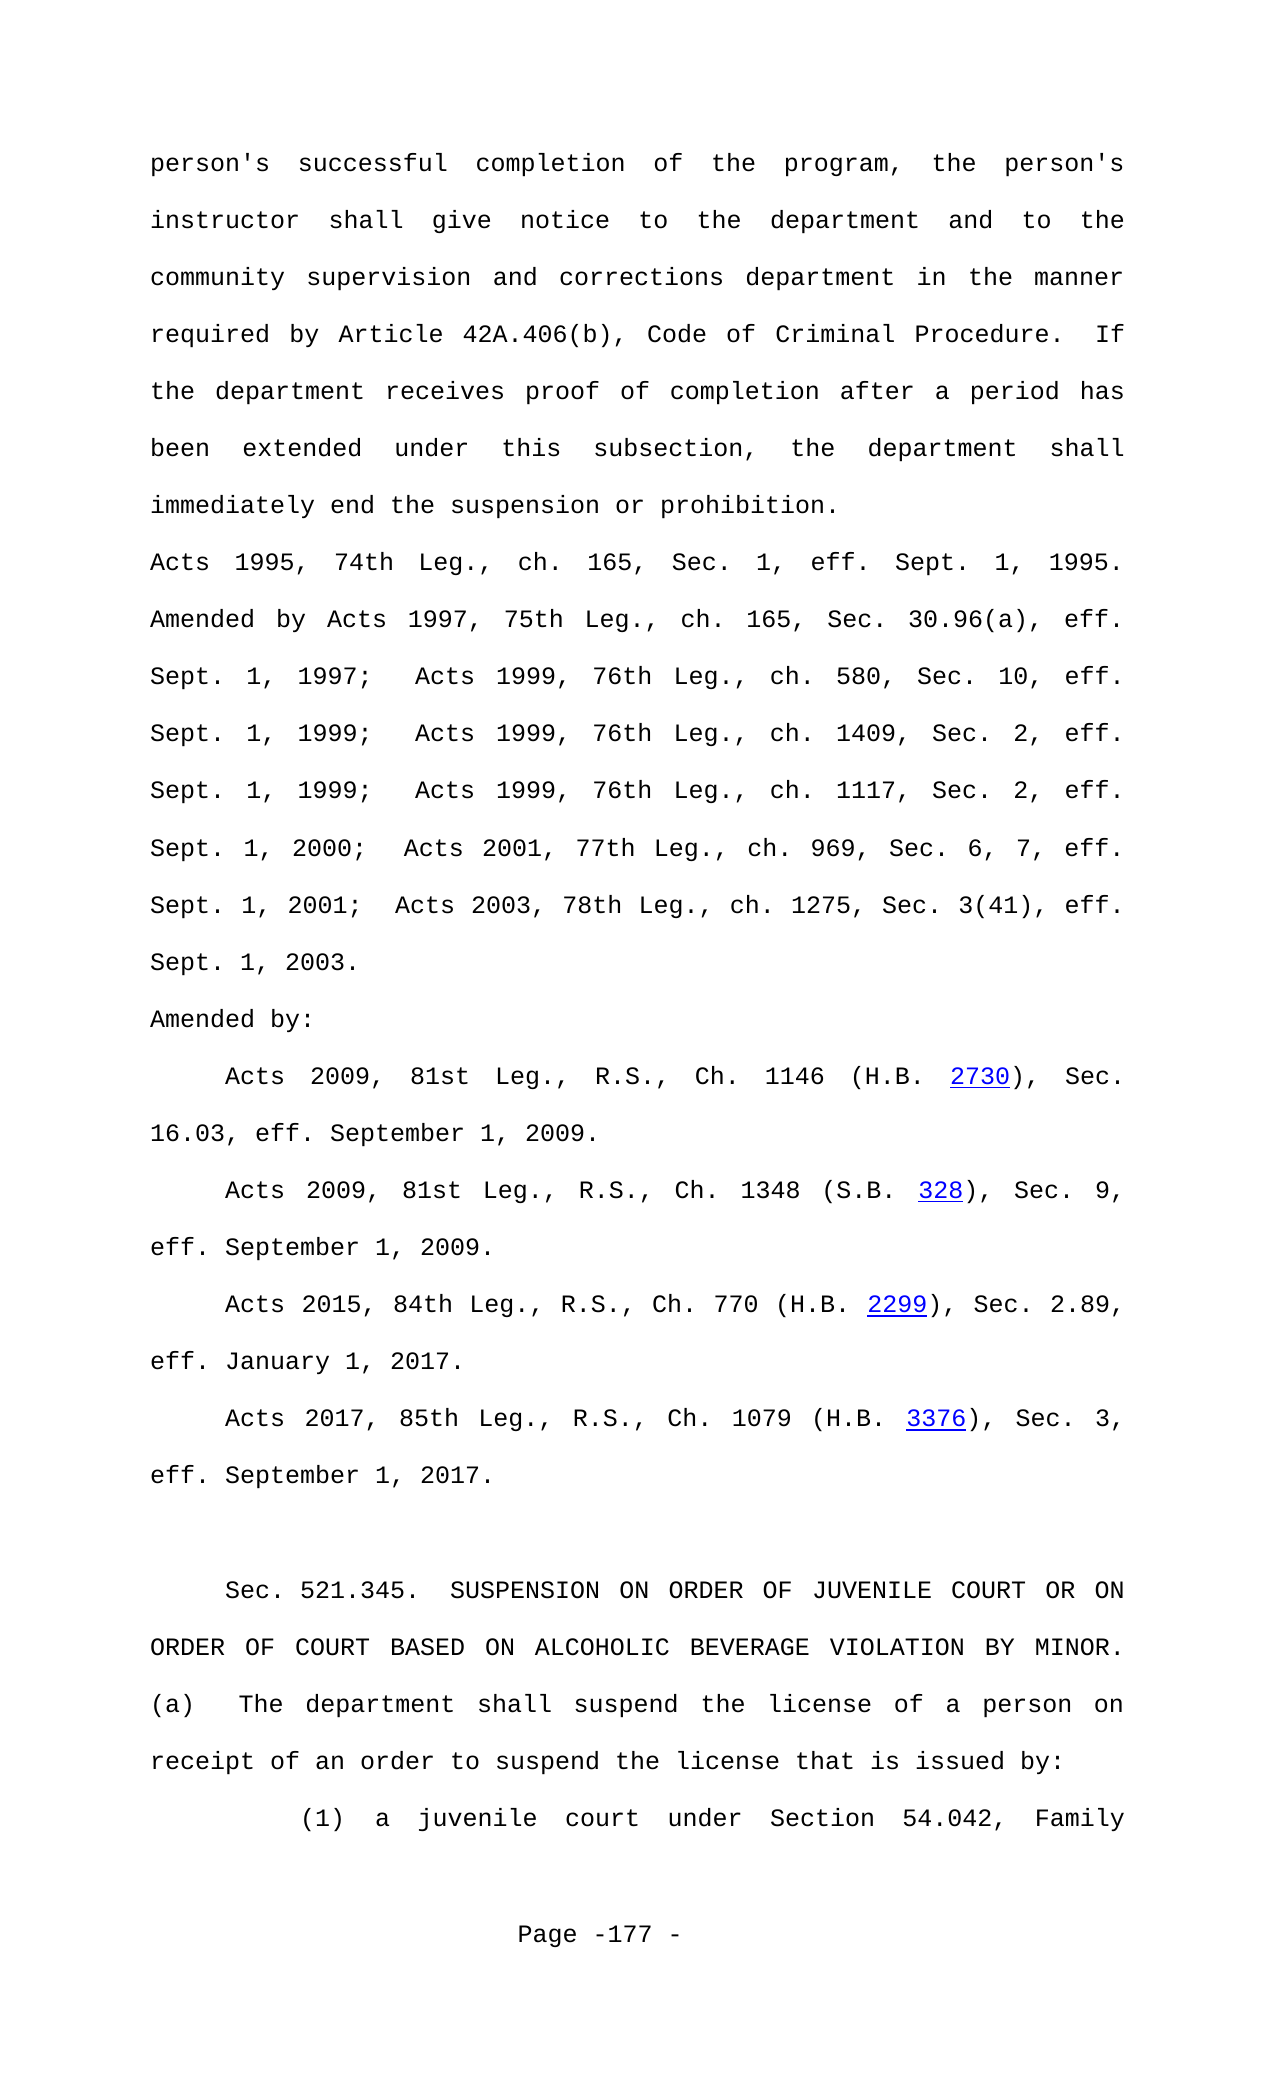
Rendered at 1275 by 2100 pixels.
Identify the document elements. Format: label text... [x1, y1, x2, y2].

text Acts 2015, 84th Leg., R.S., Ch. 770 (H.B. 2299), Sec. 2.89, eff. January 1, 2017. [150, 1292, 1125, 1377]
text Amended by: [150, 1006, 1125, 1035]
text Acts 2009, 81st Leg., R.S., Ch. 1146 (H.B. 2730), Sec. 16.03, eff. September 1, 2009. [150, 1063, 1125, 1149]
text Acts 1995, 74th Leg., ch. 165, Sec. 1, eff. Sept. 1, 1995. Amended by Acts 1997, 75th Leg., ch. 165, Sec. 30.96(a), eff. Sept. 1, 1997; Acts 1999, 76th Leg., ch. 580, Sec. 10, eff. Sept. 1, 1999; Acts 1999, 76th Leg., ch. 1409, Sec. 2, eff. Sept. 1, 1999; Acts 1999, 76th Leg., ch. 1117, Sec. 2, eff. Sept. 1, 2000; Acts 2001, 77th Leg., ch. 969, Sec. 6, 7, eff. Sept. 1, 2001; Acts 2003, 78th Leg., ch. 1275, Sec. 3(41), eff. Sept. 1, 2003. [150, 549, 1125, 978]
text (1) a juvenile court under Section 54.042, Family Code; or [150, 1805, 1125, 1834]
text Acts 2009, 81st Leg., R.S., Ch. 1348 (S.B. 328), Sec. 9, eff. September 1, 2009. [150, 1177, 1125, 1263]
text Sec. 521.345. SUSPENSION ON ORDER OF JUVENILE COURT OR ON ORDER OF COURT BASED ON ALCOHOLIC BEVERAGE VIOLATION BY MINOR. (a) The department shall suspend the license of a person on receipt of an order to suspend the license that is issued by: [150, 1577, 1125, 1777]
text Acts 2017, 85th Leg., R.S., Ch. 1079 (H.B. 3376), Sec. 3, eff. September 1, 2017. [150, 1406, 1125, 1491]
